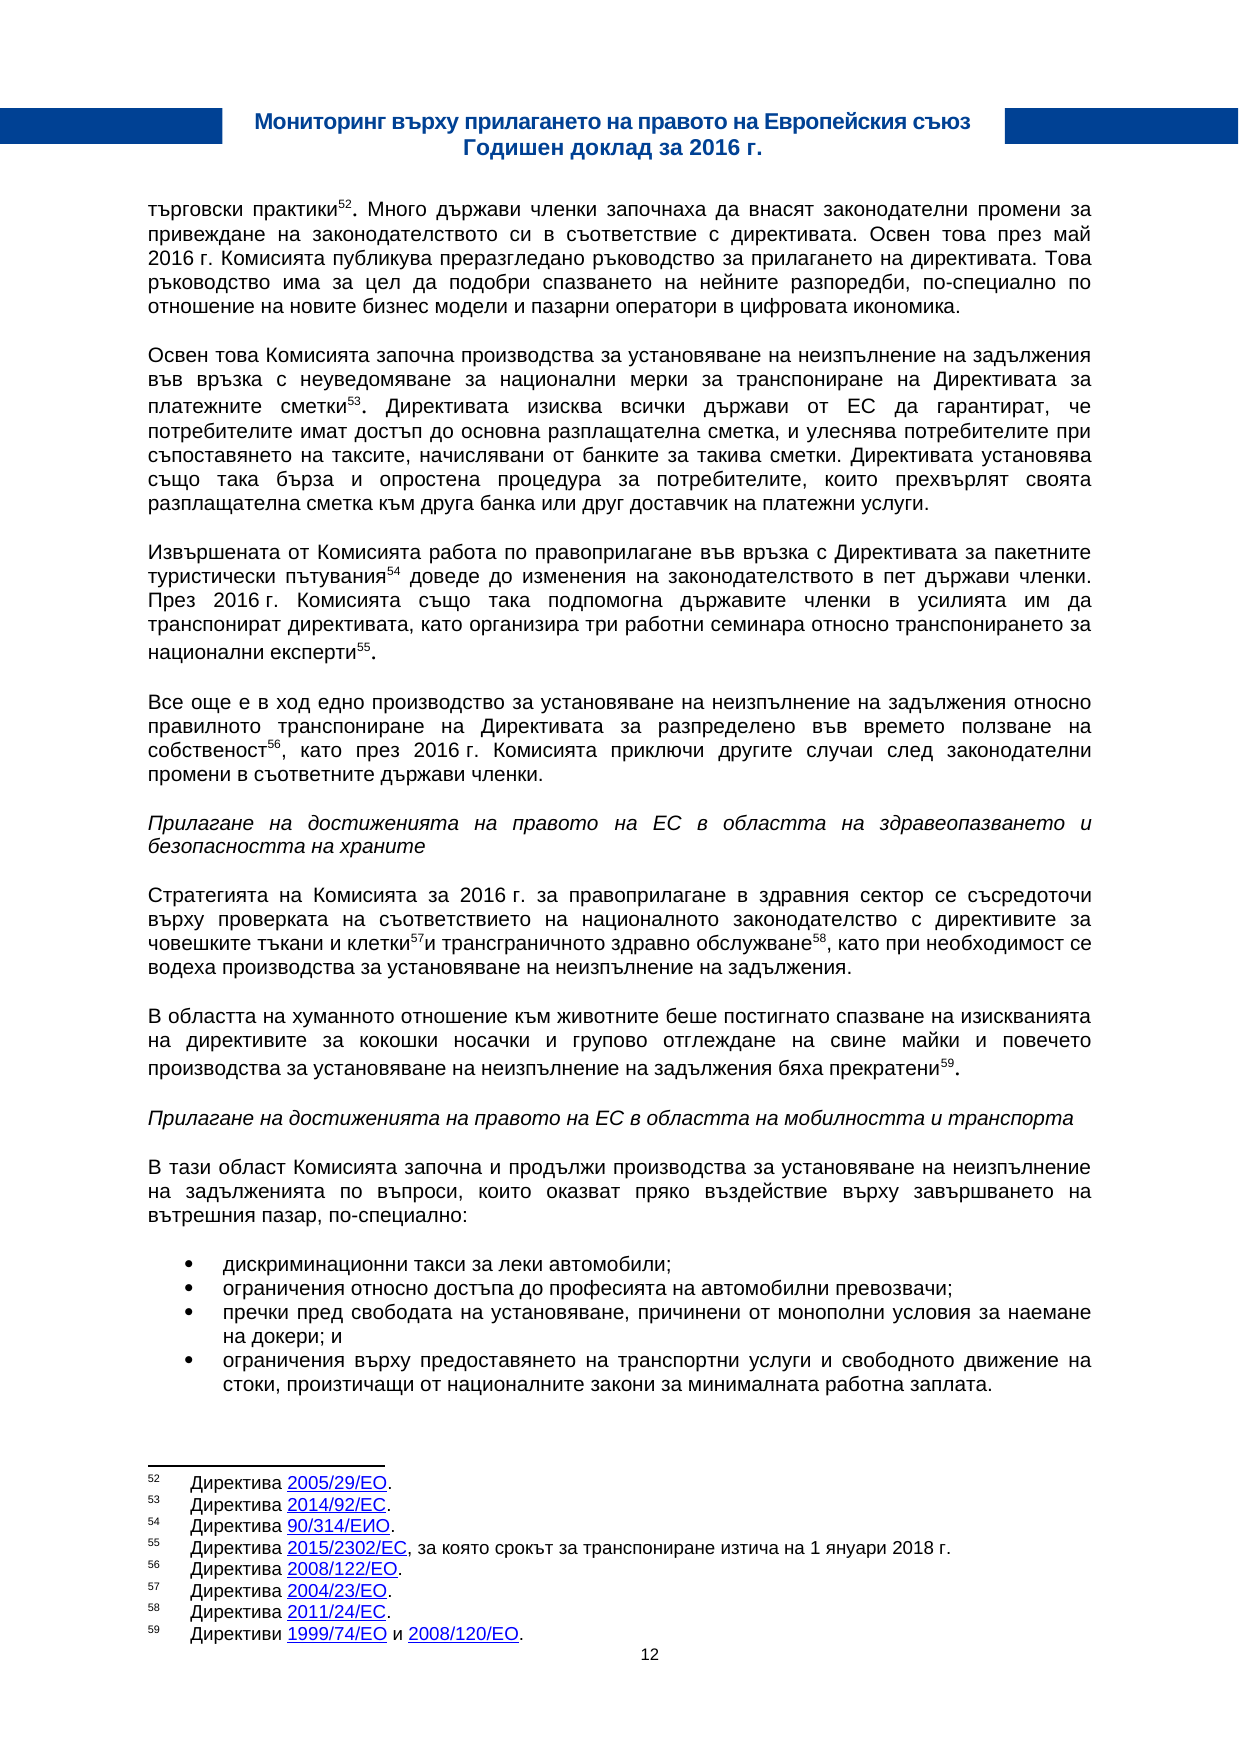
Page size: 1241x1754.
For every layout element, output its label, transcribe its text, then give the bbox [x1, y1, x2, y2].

text Стратегията на Комисията за 2016 г. за правоприлагане в здравния сектор се съсредоточи върху проверката на съответствието на националното законодателство с директивите за човешките тъкани и клеткии трансграничното здравно обслужване, като при необходимост се водеха производства за установяване на неизпълнение на задължения. [148, 883, 1092, 979]
text В областта на хуманното отношение към животните беше постигнато спазване на изискванията на директивите за кокошки носачки и групово отглеждане на свине майки и повечето производства за установяване на неизпълнение на задължения бяха прекратени. [148, 1004, 1092, 1081]
list пречки пред свободата на установяване, причинени от монополни условия за наемане на докери; и [185, 1300, 1092, 1348]
text Прилагане на достиженията на правото на ЕС в областта на здравеопазването и безопасността на храните [148, 810, 1092, 858]
text Прилагане на достиженията на правото на ЕС в областта на мобилността и транспорта [148, 1106, 1092, 1130]
list дискриминационни такси за леки автомобили; [185, 1252, 1092, 1276]
list ограничения върху предоставянето на транспортни услуги и свободното движение на стоки, произтичащи от националните закони за минималната работна заплата. [185, 1348, 1092, 1396]
list ограничения относно достъпа до професията на автомобилни превозвачи; [185, 1276, 1092, 1300]
text Освен това Комисията започна производства за установяване на неизпълнение на задължения във връзка с неуведомяване за национални мерки за транспониране на Директивата за платежните сметки. Директивата изисква всички държави от ЕС да гарантират, че потребителите имат достъп до основна разплащателна сметка, и улеснява потребителите при съпоставянето на таксите, начислявани от банките за такива сметки. Директивата установява също така бърза и опростена процедура за потребителите, които прехвърлят своята разплащателна сметка към друга банка или друг доставчик на платежни услуги. [148, 342, 1092, 515]
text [148, 193, 1092, 317]
text Извършената от Комисията работа по правоприлагане във връзка с Директивата за пакетните туристически пътувания доведе до изменения на законодателството в пет държави членки. През 2016 г. Комисията също така подпомогна държавите членки в усилията им да транспонират директивата, като организира три работни семинара относно транспонирането за национални експерти. [148, 540, 1092, 664]
text В тази област Комисията започна и продължи производства за установяване на неизпълнение на задълженията по въпроси, които оказват пряко въздействие върху завършването на вътрешния пазар, по-специално: [148, 1155, 1092, 1227]
text Все още е в ход едно производство за установяване на неизпълнение на задължения относно правилното транспониране на Директивата за разпределено във времето ползване на собственост, като през 2016 г. Комисията приключи другите случаи след законодателни промени в съответните държави членки. [148, 689, 1092, 785]
